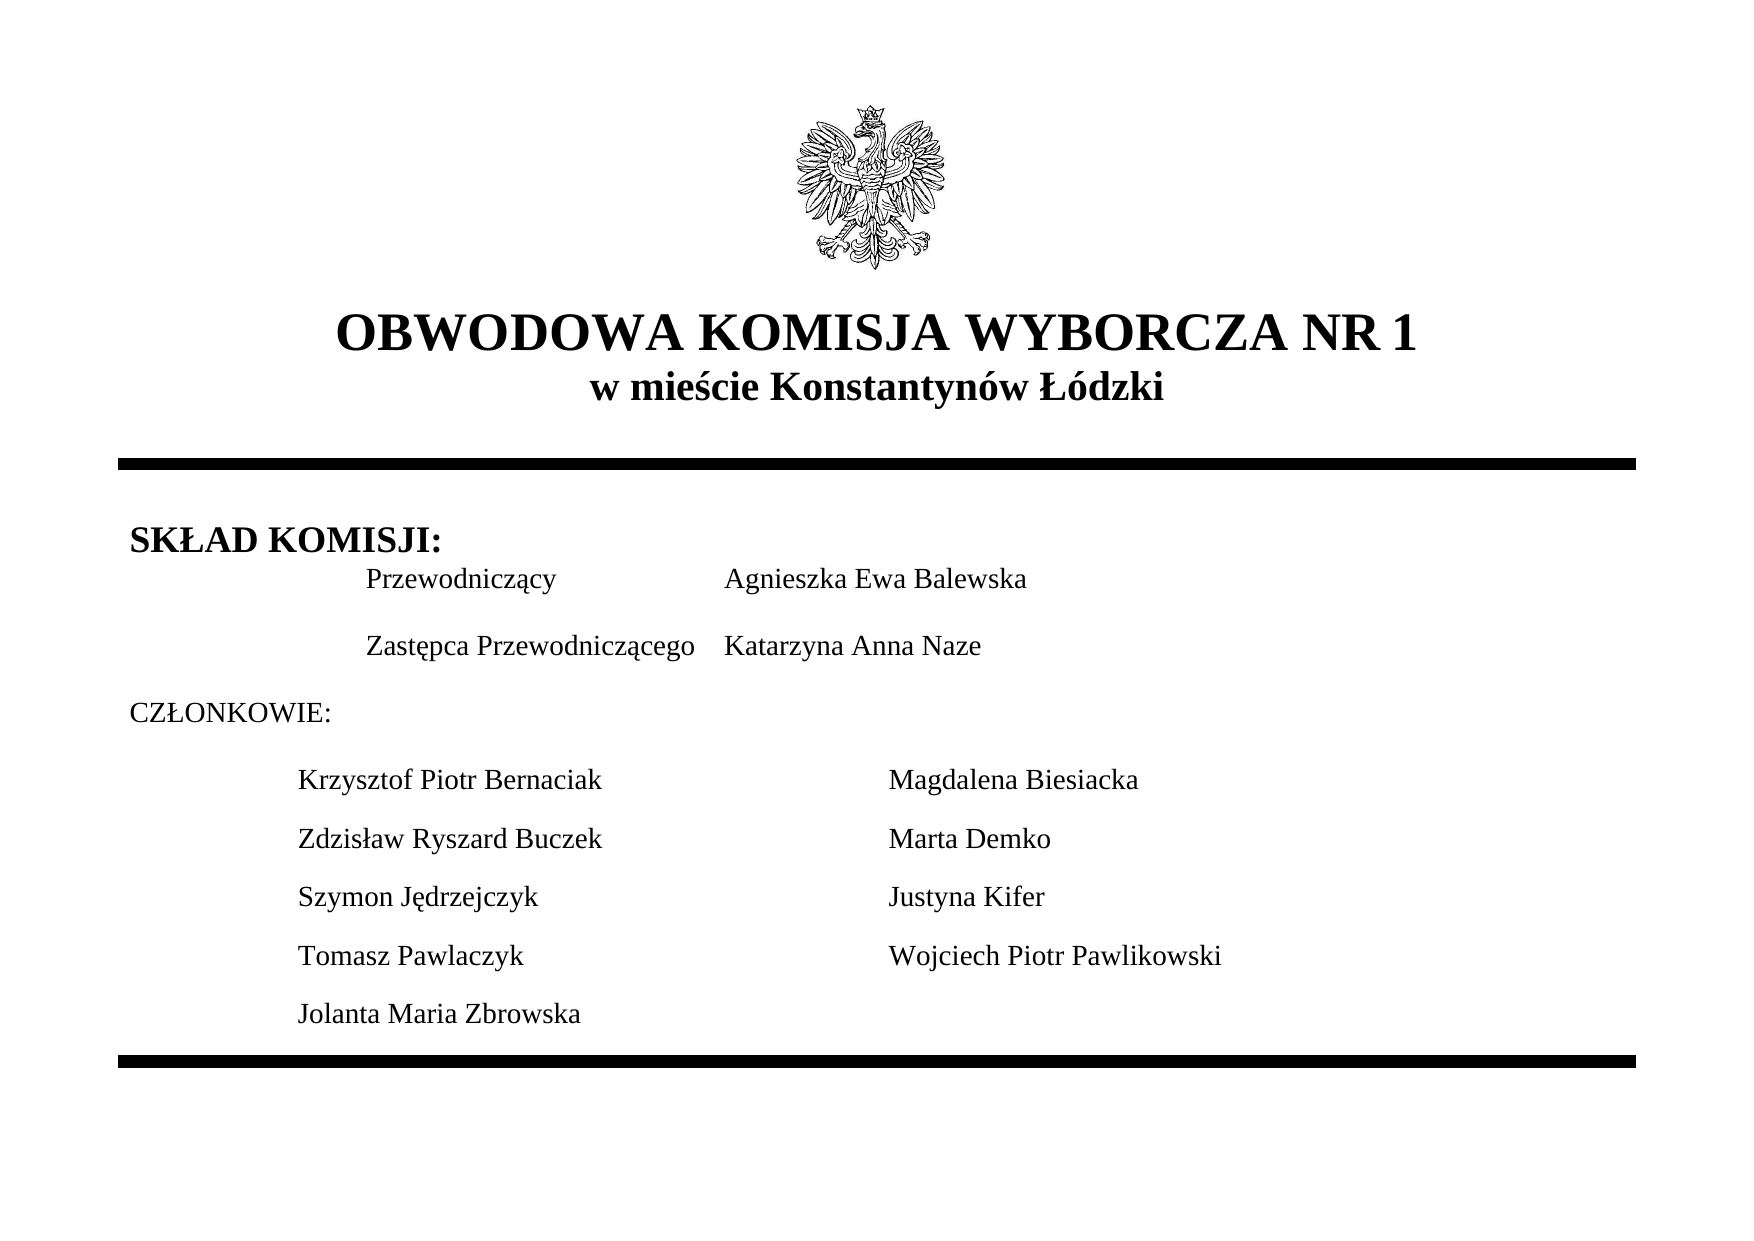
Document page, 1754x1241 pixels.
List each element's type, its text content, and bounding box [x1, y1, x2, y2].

text OBWODOWA KOMISJA WYBORCZA NR 1 [118, 299, 1636, 362]
text w mieście Konstantynów Łódzki [118, 362, 1636, 409]
table_header SKŁAD KOMISJI: Przewodniczący Agnieszka Ewa Balewska Zastępca Przewodniczącego Katarzyna Anna Naze CZŁONKOWIE: [118, 470, 1636, 1055]
picture [781, 87, 974, 271]
